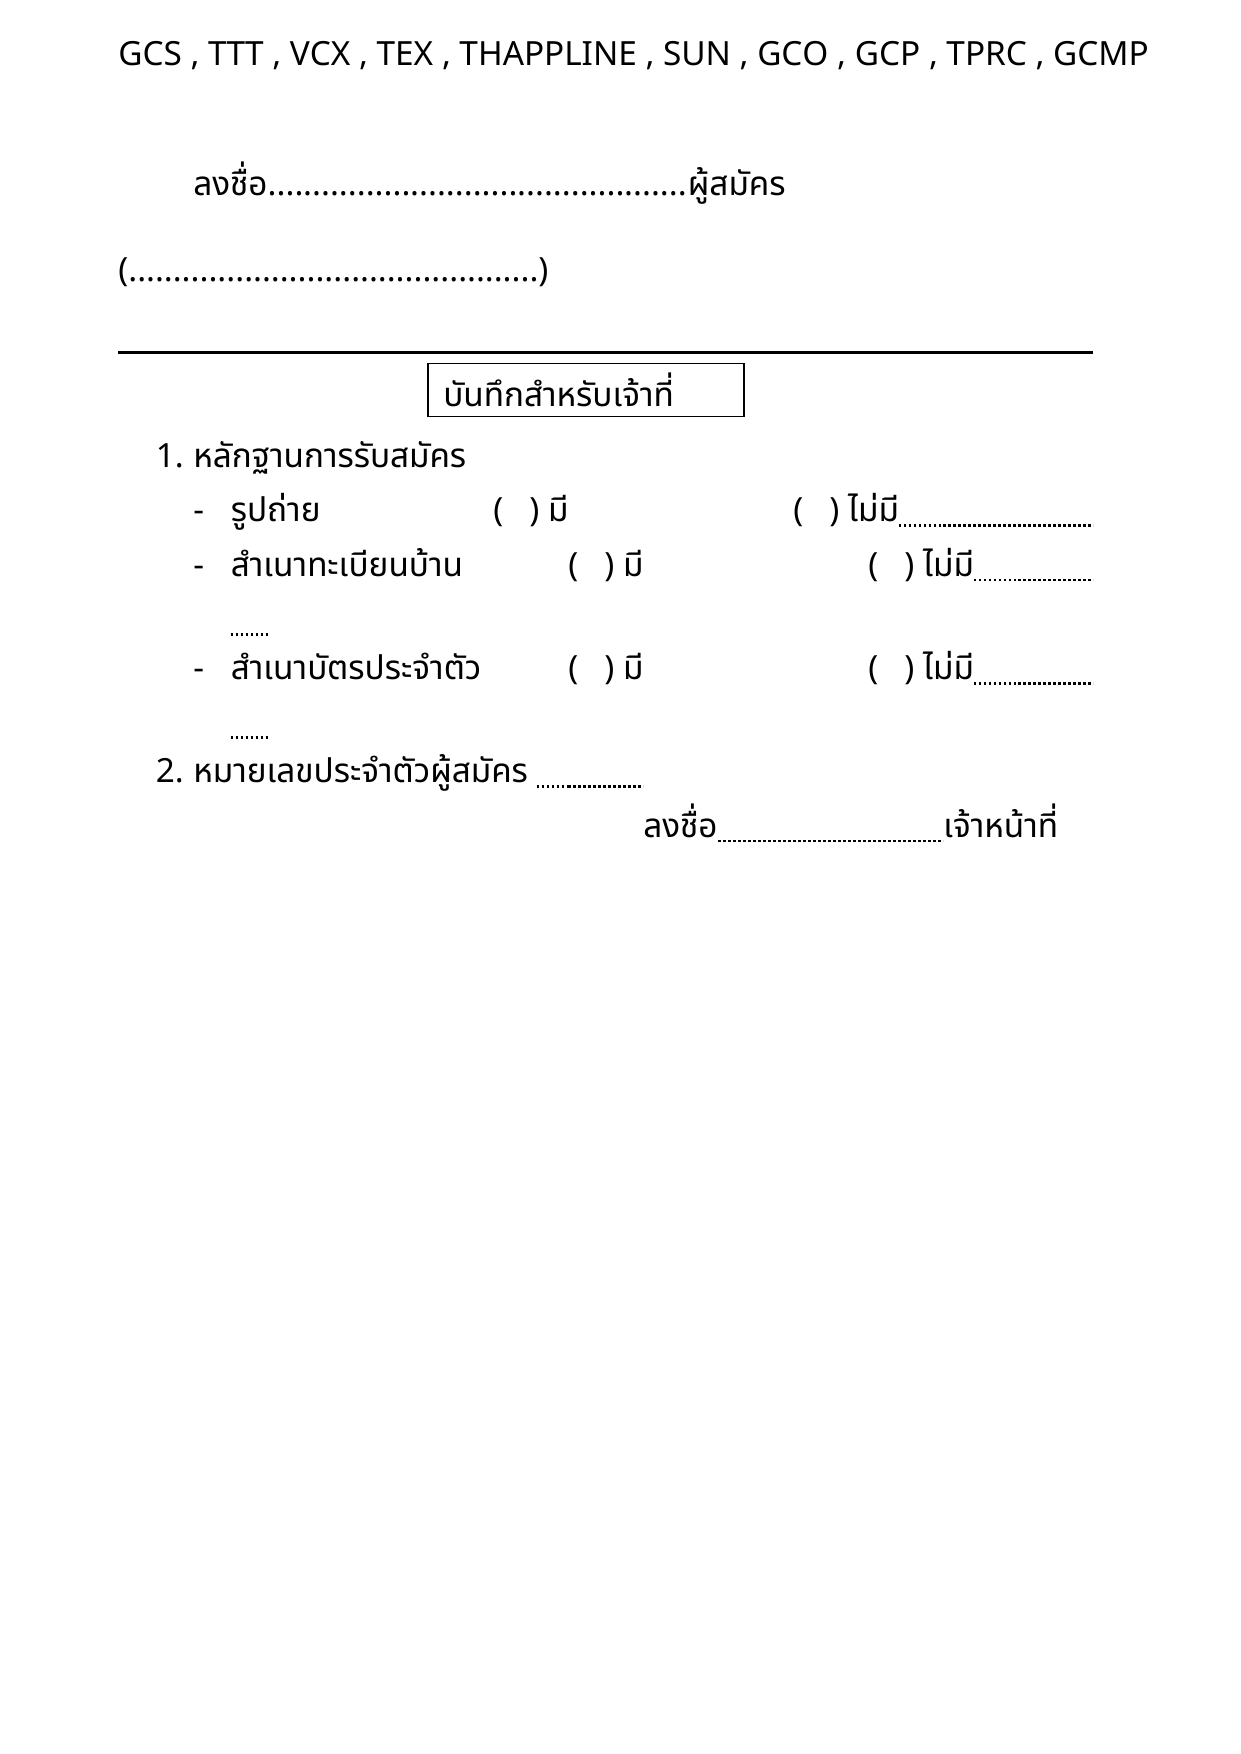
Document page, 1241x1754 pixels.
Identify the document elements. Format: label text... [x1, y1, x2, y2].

list รูปถ่าย ( ) มี ( ) ไม่มี [193, 486, 1152, 537]
list สำเนาทะเบียนบ้าน ( ) มี ( ) ไม่มี [193, 541, 1152, 640]
text ลงชื่อ...............................................ผู้สมัคร [118, 127, 1152, 210]
list สำเนาบัตรประจำตัว ( ) มี ( ) ไม่มี [193, 644, 1152, 743]
list หมายเลขประจำตัวผู้สมัคร [156, 747, 1152, 798]
list หลักฐานการรับสมัคร [156, 432, 1152, 482]
list ลงชื่อ เจ้าหน้าที่ [643, 802, 1152, 852]
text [118, 29, 1152, 124]
text (..............................................) [118, 214, 1152, 291]
